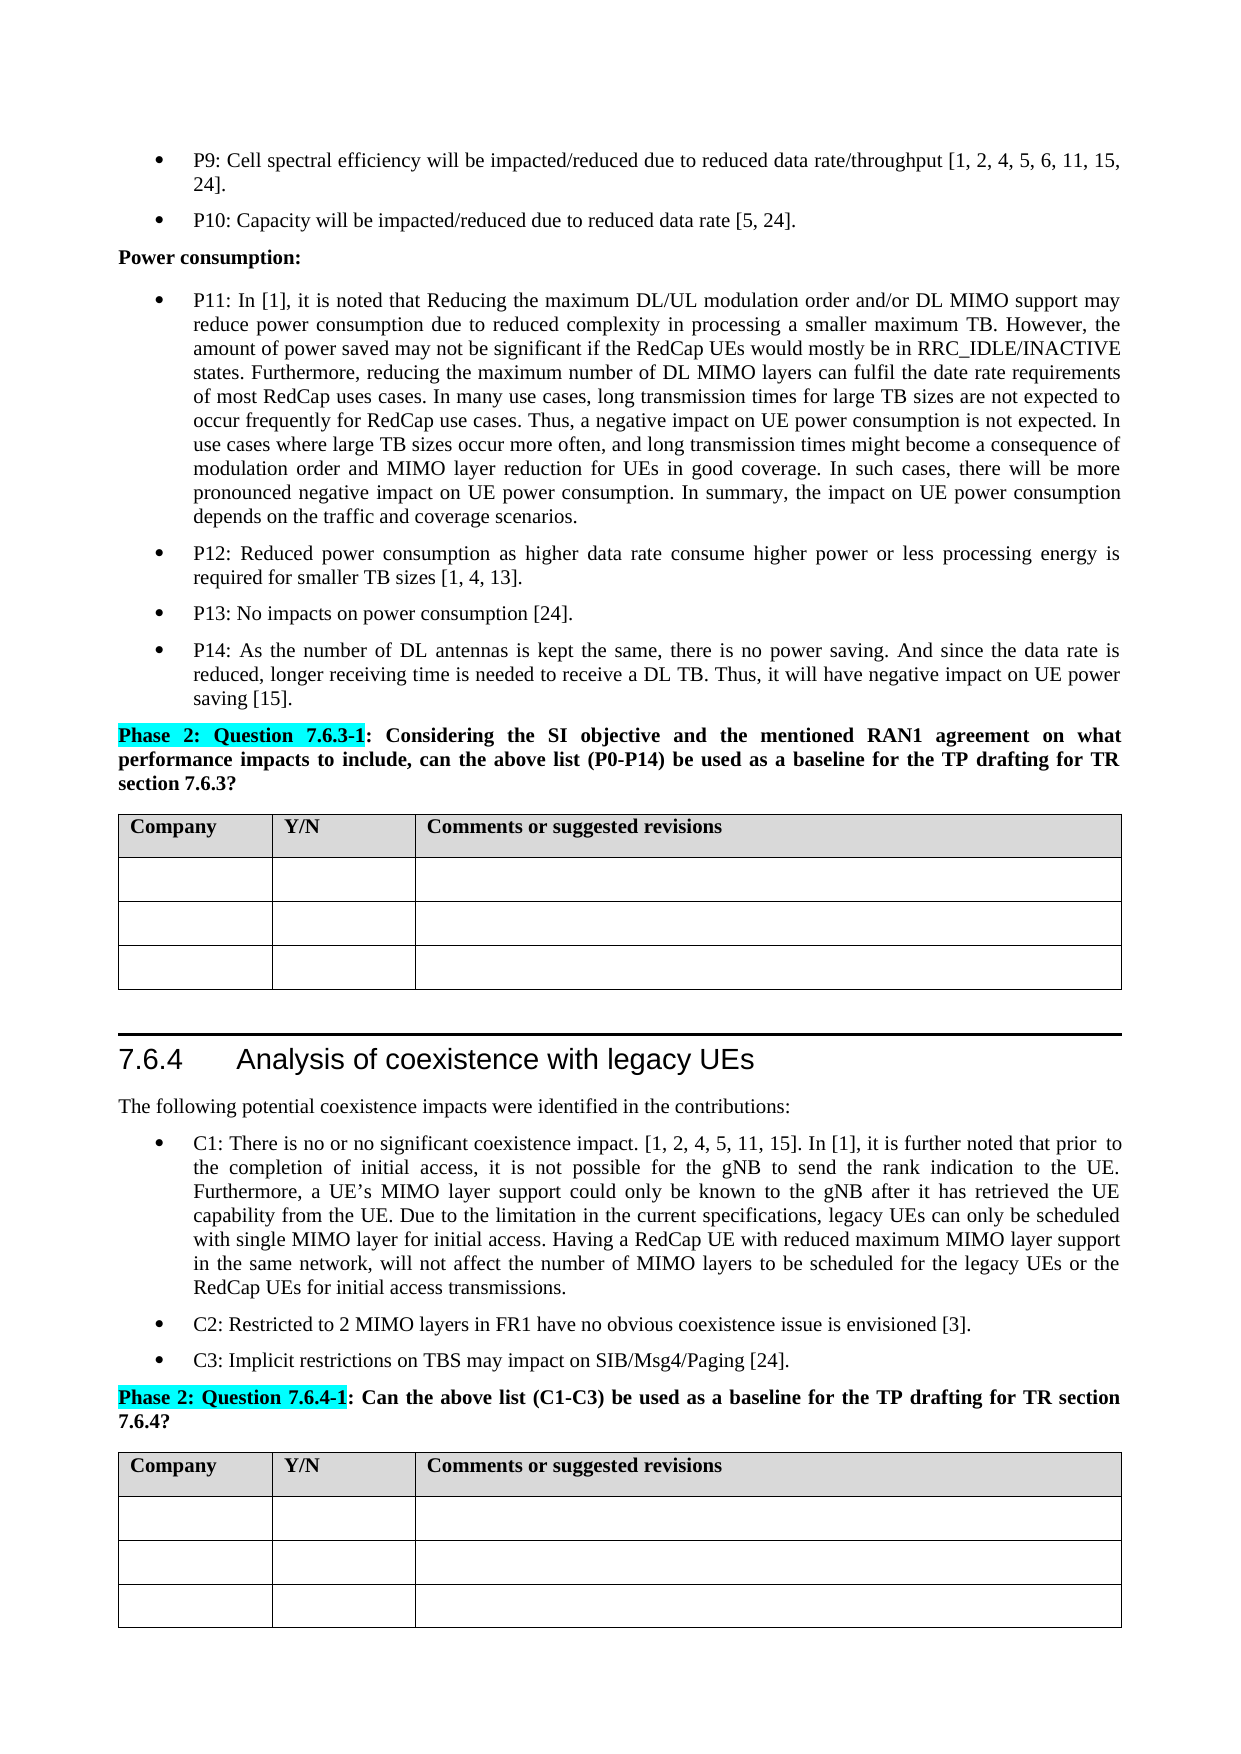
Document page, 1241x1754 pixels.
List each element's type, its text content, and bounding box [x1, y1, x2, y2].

list C2: Restricted to 2 MIMO layers in FR1 have no obvious coexistence issue is envisioned [3]. [156, 1312, 1122, 1336]
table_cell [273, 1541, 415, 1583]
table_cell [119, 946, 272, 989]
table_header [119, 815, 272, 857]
list P12: Reduced power consumption as higher data rate consume higher power or less processing energy is required for smaller TB sizes [1, 4, 13]. [156, 541, 1122, 589]
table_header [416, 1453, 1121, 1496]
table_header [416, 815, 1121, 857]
text Phase 2: Question 7.6.4-1: Can the above list (C1-C3) be used as a baseline for the TP drafting for TR section 7.6.4? [118, 1385, 1122, 1433]
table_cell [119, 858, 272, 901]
text Power consumption: [118, 245, 1122, 269]
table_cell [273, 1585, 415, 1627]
list P10: Capacity will be impacted/reduced due to reduced data rate [5, 24]. [156, 208, 1122, 232]
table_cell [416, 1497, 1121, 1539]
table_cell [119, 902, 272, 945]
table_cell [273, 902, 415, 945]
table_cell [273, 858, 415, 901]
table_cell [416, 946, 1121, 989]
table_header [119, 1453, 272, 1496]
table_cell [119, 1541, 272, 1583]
list P13: No impacts on power consumption [24]. [156, 601, 1122, 625]
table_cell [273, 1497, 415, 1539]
subtitle 7.6.4 Analysis of coexistence with legacy UEs [118, 1036, 1122, 1076]
list P11: In [1], it is noted that Reducing the maximum DL/UL modulation order and/or DL MIMO support may reduce power consumption due to reduced complexity in processing a smaller maximum TB. However, the amount of power saved may not be significant if the RedCap UEs would mostly be in RRC_IDLE/INACTIVE states. Furthermore, reducing the maximum number of DL MIMO layers can fulfil the date rate requirements of most RedCap uses cases. In many use cases, long transmission times for large TB sizes are not expected to occur frequently for RedCap use cases. Thus, a negative impact on UE power consumption is not expected. In use cases where large TB sizes occur more often, and long transmission times might become a consequence of modulation order and MIMO layer reduction for UEs in good coverage. In such cases, there will be more pronounced negative impact on UE power consumption. In summary, the impact on UE power consumption depends on the traffic and coverage scenarios. [156, 287, 1122, 528]
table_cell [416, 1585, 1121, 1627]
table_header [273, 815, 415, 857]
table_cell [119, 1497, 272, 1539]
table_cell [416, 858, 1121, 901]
list P14: As the number of DL antennas is kept the same, there is no power saving. And since the data rate is reduced, longer receiving time is needed to receive a DL TB. Thus, it will have negative impact on UE power saving [15]. [156, 638, 1122, 710]
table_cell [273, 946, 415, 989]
text Phase 2: Question 7.6.3-1: Considering the SI objective and the mentioned RAN1 agreement on what performance impacts to include, can the above list (P0-P14) be used as a baseline for the TP drafting for TR section 7.6.3? [118, 722, 1122, 795]
list C3: Implicit restrictions on TBS may impact on SIB/Msg4/Paging [24]. [156, 1348, 1122, 1372]
list P9: Cell spectral efficiency will be impacted/reduced due to reduced data rate/throughput [1, 2, 4, 5, 6, 11, 15, 24]. [156, 147, 1122, 196]
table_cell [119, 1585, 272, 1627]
text The following potential coexistence impacts were identified in the contributions: [118, 1094, 1122, 1118]
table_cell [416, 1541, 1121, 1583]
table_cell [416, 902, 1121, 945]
list C1: There is no or no significant coexistence impact. [1, 2, 4, 5, 11, 15]. In [1], it is further noted that prior to the completion of initial access, it is not possible for the gNB to send the rank indication to the UE. Furthermore, a UE’s MIMO layer support could only be known to the gNB after it has retrieved the UE capability from the UE. Due to the limitation in the current specifications, legacy UEs can only be scheduled with single MIMO layer for initial access. Having a RedCap UE with reduced maximum MIMO layer support in the same network, will not affect the number of MIMO layers to be scheduled for the legacy UEs or the RedCap UEs for initial access transmissions. [156, 1131, 1122, 1299]
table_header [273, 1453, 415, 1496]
